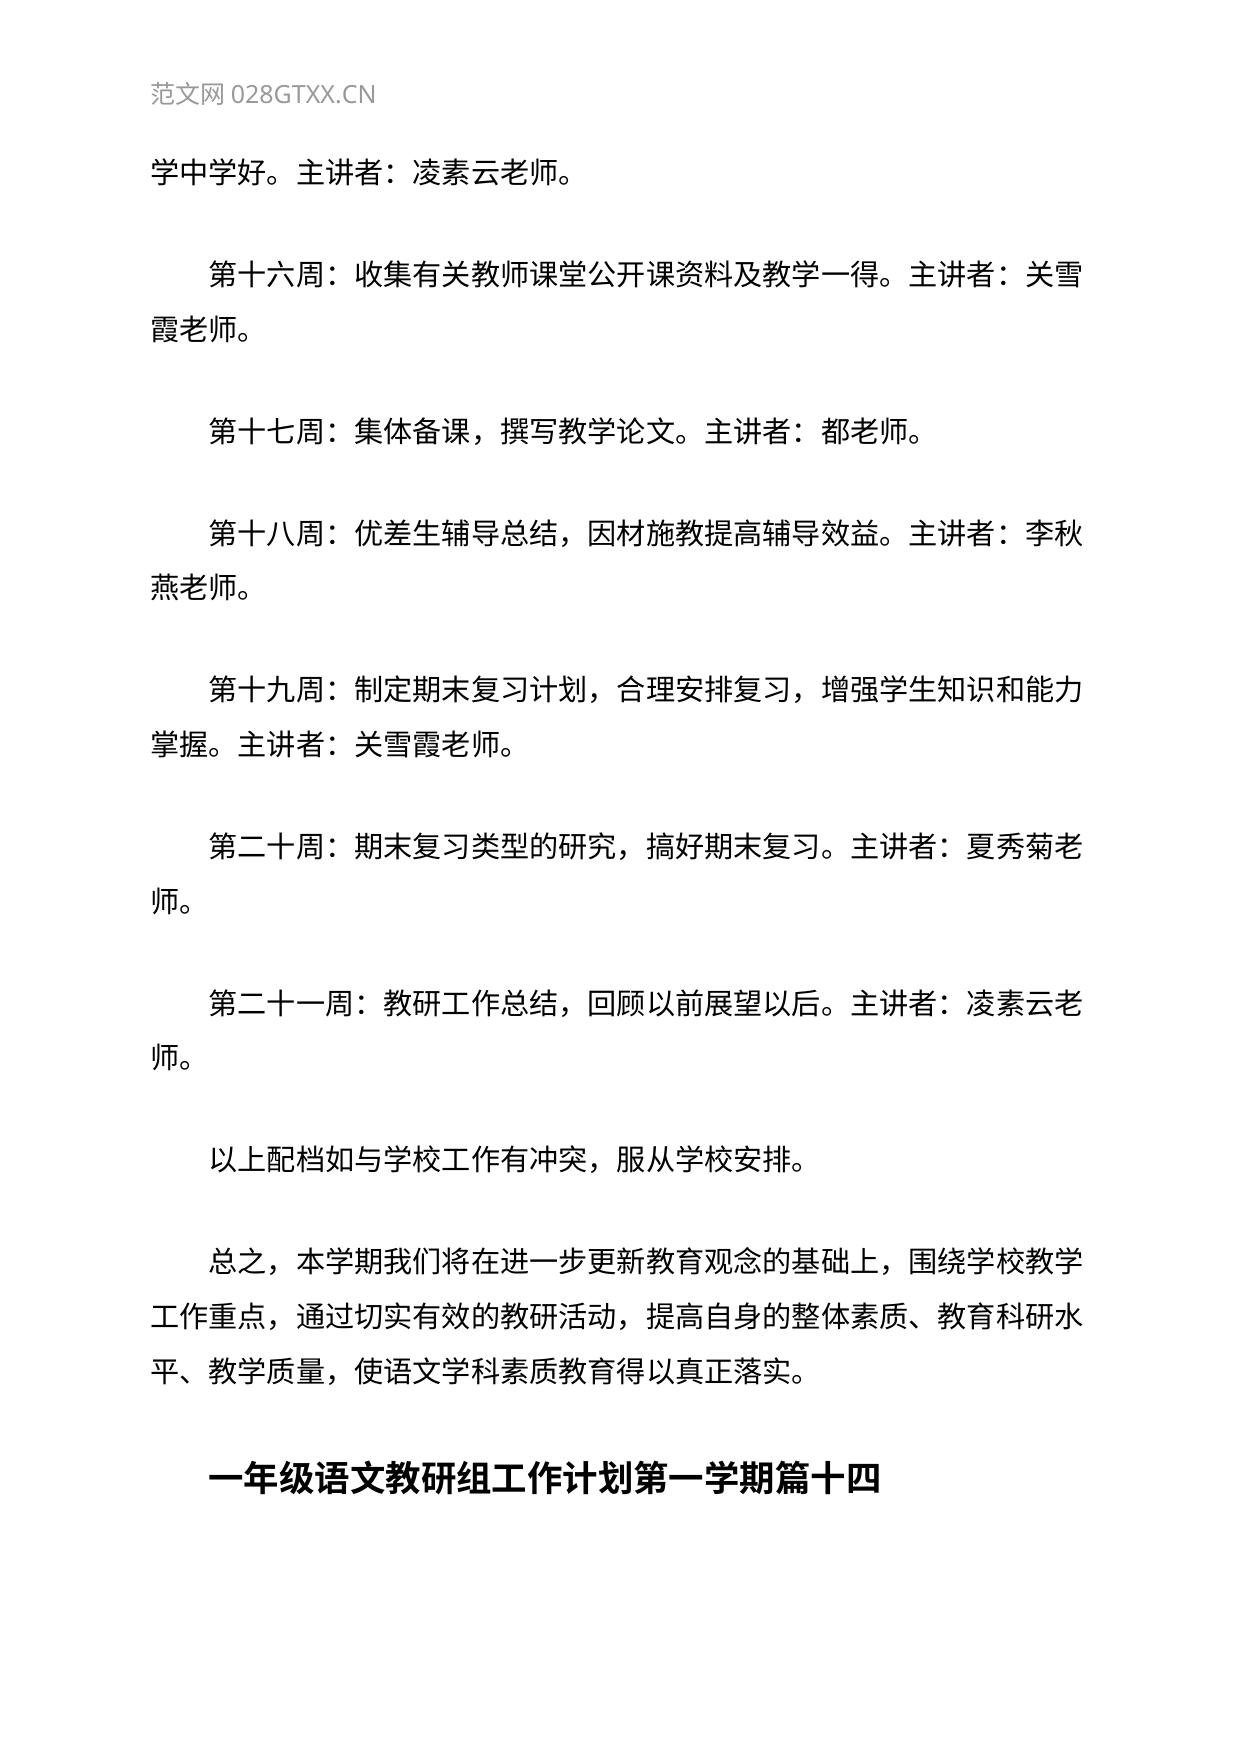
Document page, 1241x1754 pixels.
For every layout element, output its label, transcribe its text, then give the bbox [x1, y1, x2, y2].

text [150, 150, 1090, 192]
text 一年级语文教研组工作计划第一学期篇十四 [150, 1450, 1090, 1501]
text 第十六周：收集有关教师课堂公开课资料及教学一得。主讲者：关雪霞老师。 [150, 252, 1090, 349]
text 第二十周：期末复习类型的研究，搞好期末复习。主讲者：夏秀菊老师。 [150, 823, 1090, 921]
text 第十七周：集体备课，撰写教学论文。主讲者：都老师。 [150, 408, 1090, 451]
text 第十九周：制定期末复习计划，合理安排复习，增强学生知识和能力掌握。主讲者：关雪霞老师。 [150, 667, 1090, 764]
text 总之，本学期我们将在进一步更新教育观念的基础上，围绕学校教学工作重点，通过切实有效的教研活动，提高自身的整体素质、教育科研水平、教学质量，使语文学科素质教育得以真正落实。 [150, 1239, 1090, 1391]
text 第二十一周：教研工作总结，回顾以前展望以后。主讲者：凌素云老师。 [150, 980, 1090, 1077]
text 以上配档如与学校工作有冲突，服从学校安排。 [150, 1137, 1090, 1179]
text 第十八周：优差生辅导总结，因材施教提高辅导效益。主讲者：李秋燕老师。 [150, 510, 1090, 607]
